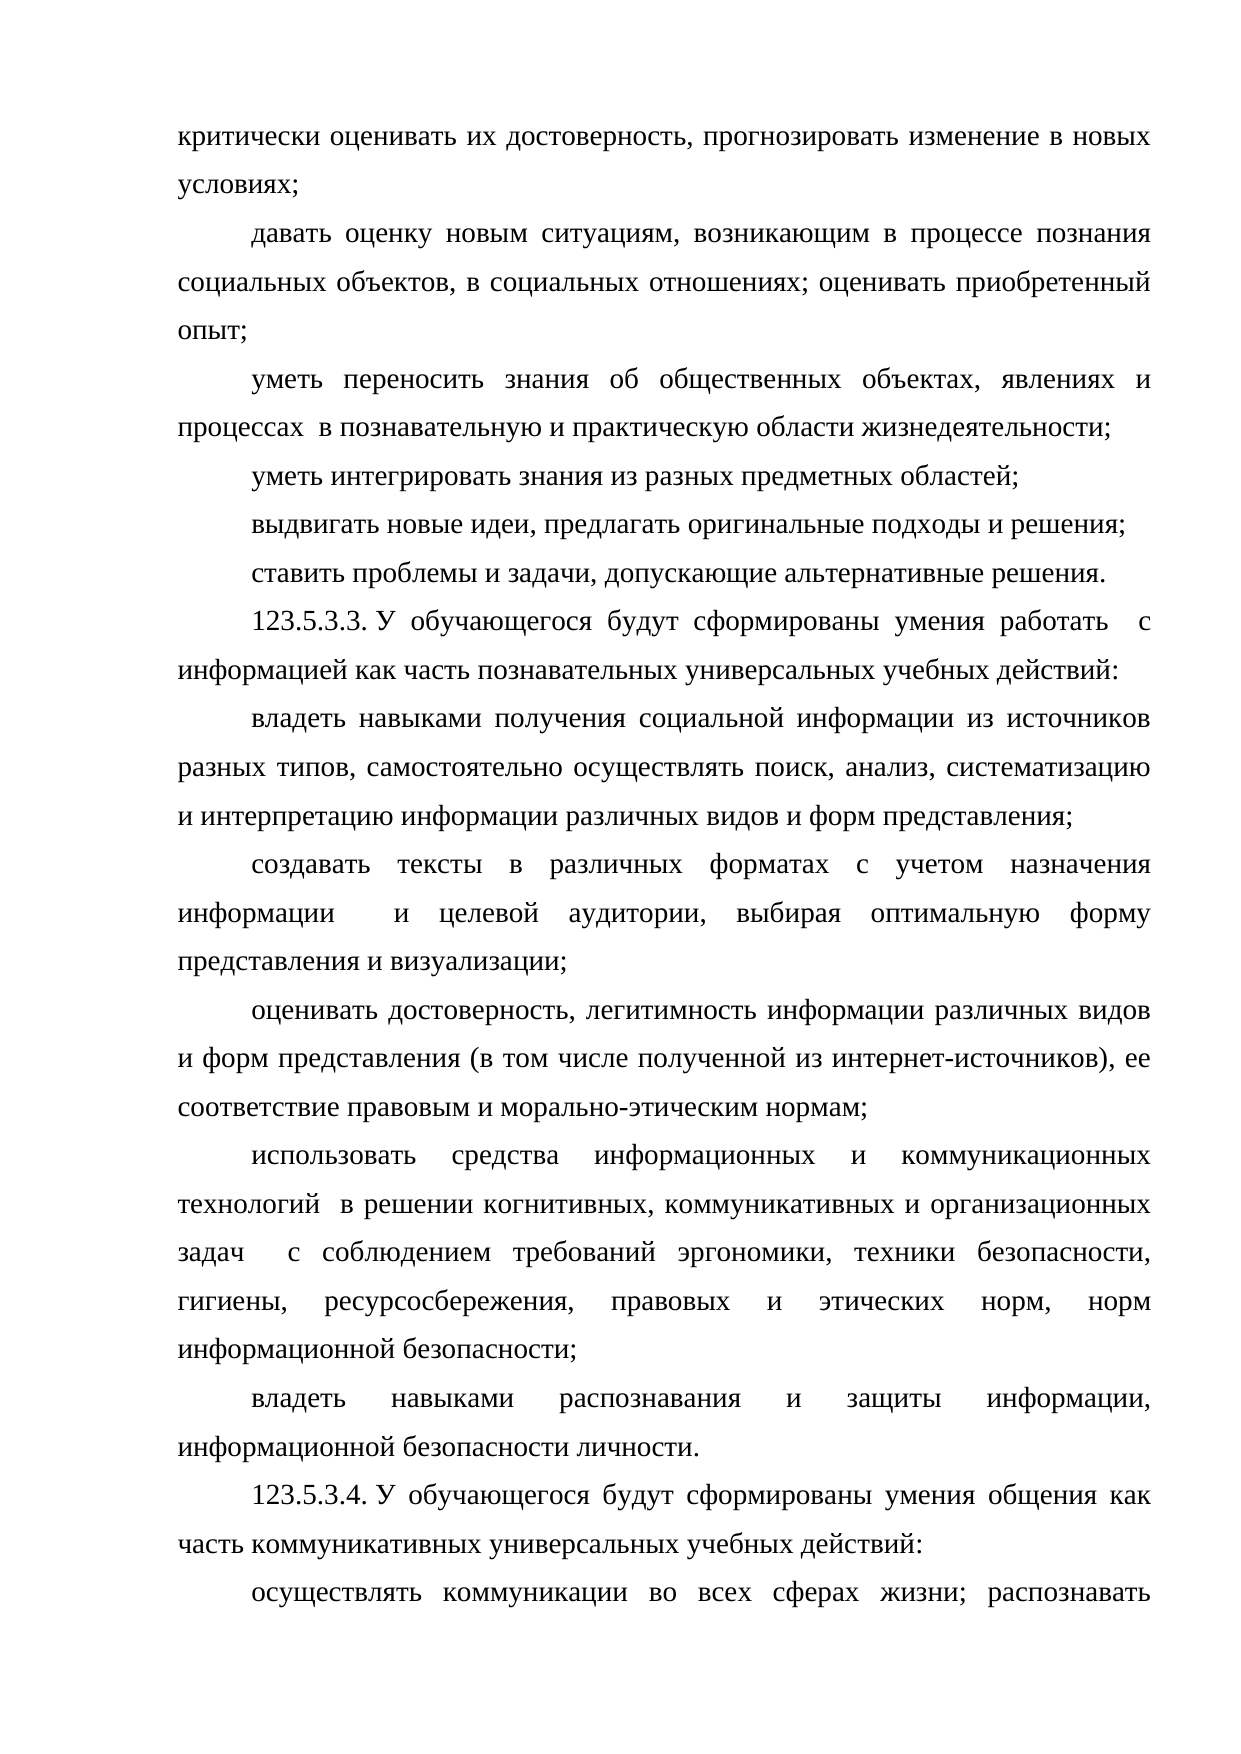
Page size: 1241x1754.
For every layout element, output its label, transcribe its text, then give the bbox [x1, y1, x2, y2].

text 123.5.3.4. У обучающегося будут сформированы умения общения как часть коммуникативных универсальных учебных действий: [177, 1477, 1152, 1559]
text владеть навыками получения социальной информации из источников разных типов, самостоятельно осуществлять поиск, анализ, систематизацию и интерпретацию информации различных видов и форм представления; [177, 701, 1152, 831]
text 123.5.3.3. У обучающегося будут сформированы умения работать с информацией как часть познавательных универсальных учебных действий: [177, 603, 1152, 686]
text давать оценку новым ситуациям, возникающим в процессе познания социальных объектов, в социальных отношениях; оценивать приобретенный опыт; [177, 215, 1152, 346]
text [177, 1574, 1152, 1608]
text создавать тексты в различных форматах с учетом назначения информации и целевой аудитории, выбирая оптимальную форму представления и визуализации; [177, 846, 1152, 977]
text владеть навыками распознавания и защиты информации, информационной безопасности личности. [177, 1380, 1152, 1462]
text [177, 118, 1152, 200]
text оценивать достоверность, легитимность информации различных видов и форм представления (в том числе полученной из интернет-источников), ее соответствие правовым и морально-этическим нормам; [177, 992, 1152, 1122]
text ставить проблемы и задачи, допускающие альтернативные решения. [177, 555, 1152, 588]
text использовать средства информационных и коммуникационных технологий в решении когнитивных, коммуникативных и организационных задач с соблюдением требований эргономики, техники безопасности, гигиены, ресурсосбережения, правовых и этических норм, норм информационной безопасности; [177, 1137, 1152, 1365]
text уметь переносить знания об общественных объектах, явлениях и процессах в познавательную и практическую области жизнедеятельности; [177, 361, 1152, 443]
text выдвигать новые идеи, предлагать оригинальные подходы и решения; [177, 506, 1152, 540]
text уметь интегрировать знания из разных предметных областей; [177, 458, 1152, 491]
